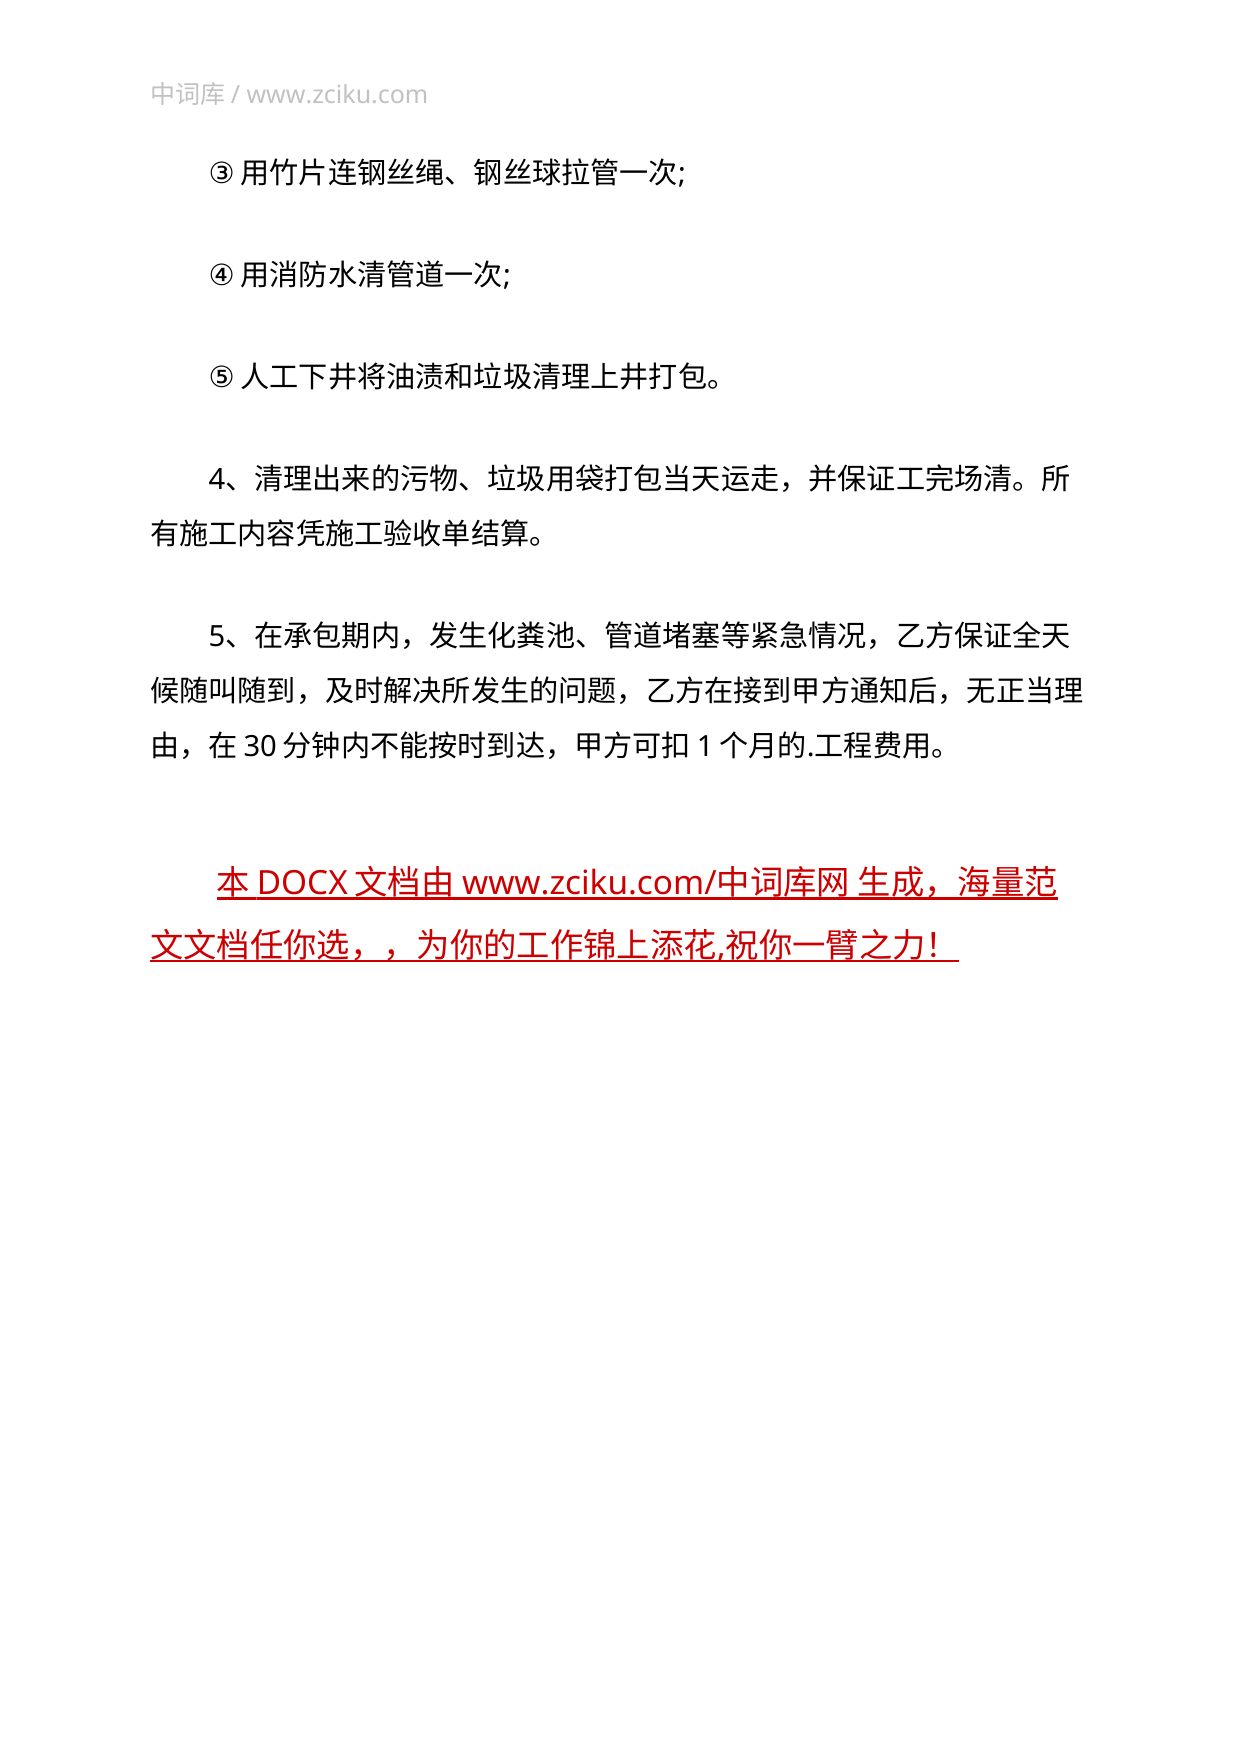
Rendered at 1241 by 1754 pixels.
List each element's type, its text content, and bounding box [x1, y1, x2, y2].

text ④用消防水清管道一次; [150, 252, 1090, 294]
text 5、在承包期内，发生化粪池、管道堵塞等紧急情况，乙方保证全天候随叫随到，及时解决所发生的问题，乙方在接到甲方通知后，无正当理由，在30分钟内不能按时到达，甲方可扣1个月的.工程费用。 [150, 613, 1090, 765]
text 本DOCX文档由 www.zciku.com/中词库网 生成，海量范文文档任你选，，为你的工作锦上添花,祝你一臂之力！ [150, 856, 1090, 967]
text ③用竹片连钢丝绳、钢丝球拉管一次; [150, 150, 1090, 192]
text 4、清理出来的污物、垃圾用袋打包当天运走，并保证工完场清。所有施工内容凭施工验收单结算。 [150, 456, 1090, 553]
text ⑤人工下井将油渍和垃圾清理上井打包。 [150, 354, 1090, 396]
